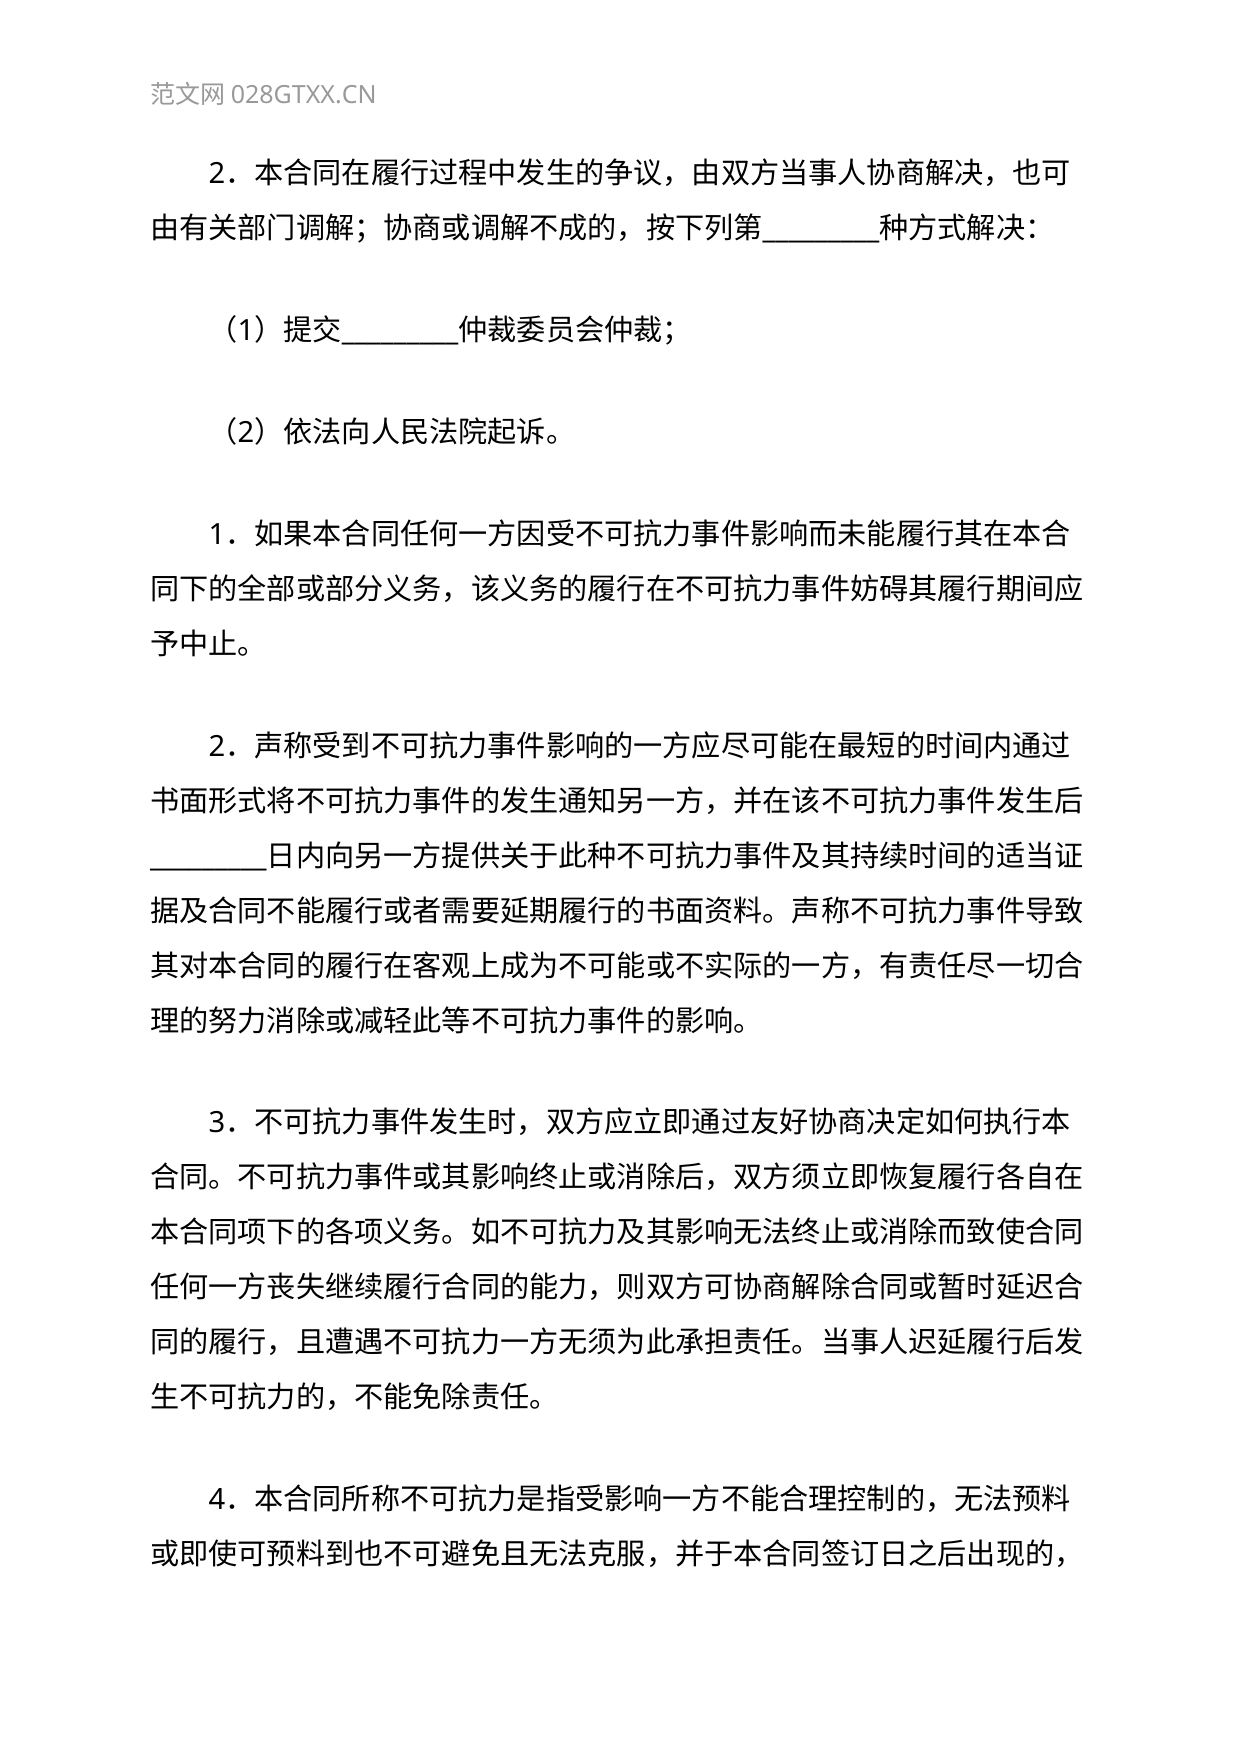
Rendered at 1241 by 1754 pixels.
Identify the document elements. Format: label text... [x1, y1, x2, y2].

text 1．如果本合同任何一方因受不可抗力事件影响而未能履行其在本合同下的全部或部分义务，该义务的履行在不可抗力事件妨碍其履行期间应予中止。 [150, 511, 1090, 663]
text 2．声称受到不可抗力事件影响的一方应尽可能在最短的时间内通过书面形式将不可抗力事件的发生通知另一方，并在该不可抗力事件发生后_________日内向另一方提供关于此种不可抗力事件及其持续时间的适当证据及合同不能履行或者需要延期履行的书面资料。声称不可抗力事件导致其对本合同的履行在客观上成为不可能或不实际的一方，有责任尽一切合理的努力消除或减轻此等不可抗力事件的影响。 [150, 723, 1090, 1039]
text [150, 1475, 1090, 1573]
text （1）提交_________仲裁委员会仲裁； [150, 307, 1090, 349]
text 3．不可抗力事件发生时，双方应立即通过友好协商决定如何执行本合同。不可抗力事件或其影响终止或消除后，双方须立即恢复履行各自在本合同项下的各项义务。如不可抗力及其影响无法终止或消除而致使合同任何一方丧失继续履行合同的能力，则双方可协商解除合同或暂时延迟合同的履行，且遭遇不可抗力一方无须为此承担责任。当事人迟延履行后发生不可抗力的，不能免除责任。 [150, 1099, 1090, 1416]
text （2）依法向人民法院起诉。 [150, 409, 1090, 451]
text 2．本合同在履行过程中发生的争议，由双方当事人协商解决，也可由有关部门调解；协商或调解不成的，按下列第_________种方式解决： [150, 150, 1090, 247]
